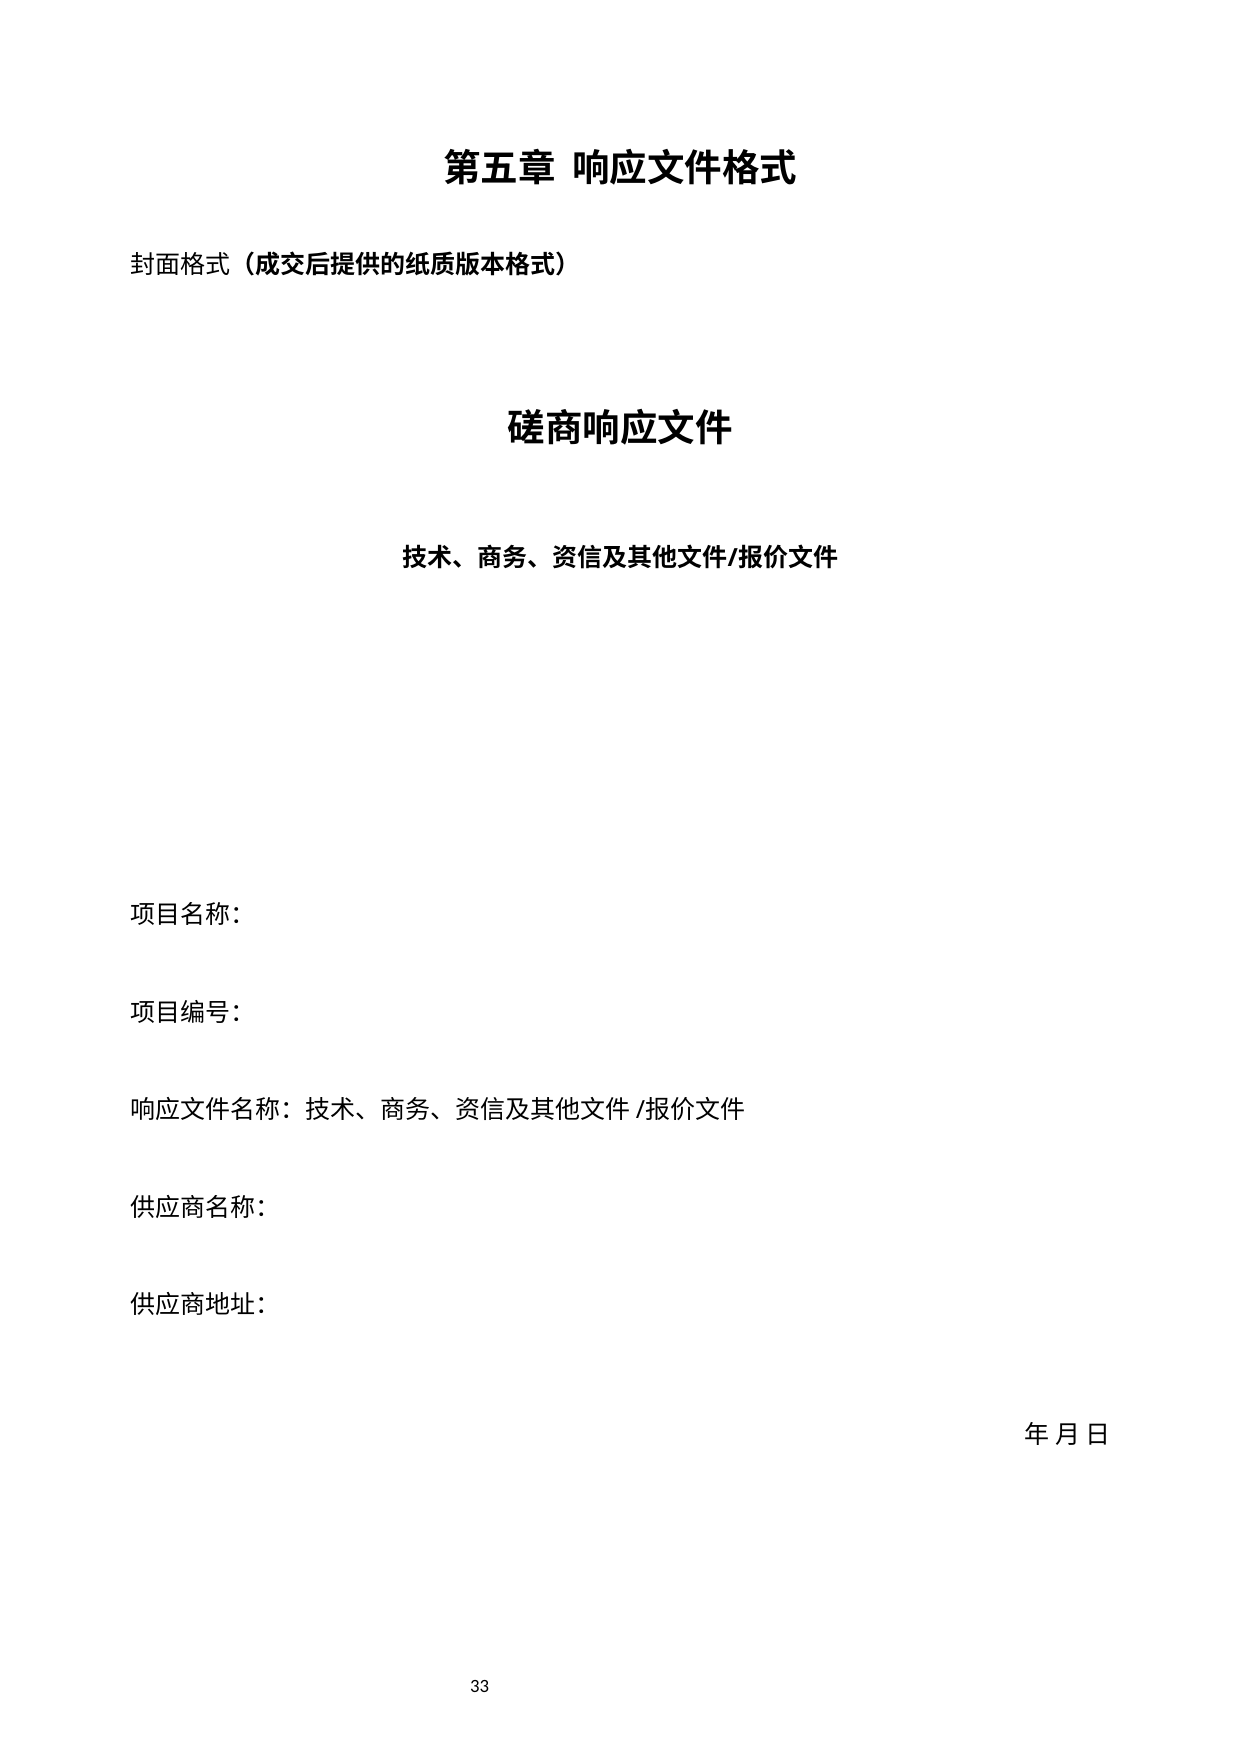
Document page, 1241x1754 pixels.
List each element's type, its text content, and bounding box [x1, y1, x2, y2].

text 磋商响应文件 [130, 393, 1110, 458]
text 技术、商务、资信及其他文件/报价文件 [130, 523, 1110, 588]
text 供应商名称： [130, 1173, 1110, 1238]
text 响应文件名称：技术、商务、资信及其他文件 /报价文件 [130, 1075, 1110, 1140]
text 项目编号： [130, 978, 1110, 1043]
text 第五章 响应文件格式 [130, 133, 1110, 198]
text 供应商地址： [130, 1270, 1110, 1335]
text 项目名称： [130, 880, 1110, 945]
text 年 月 日 [130, 1400, 1110, 1465]
text 封面格式（成交后提供的纸质版本格式） [130, 230, 1110, 295]
